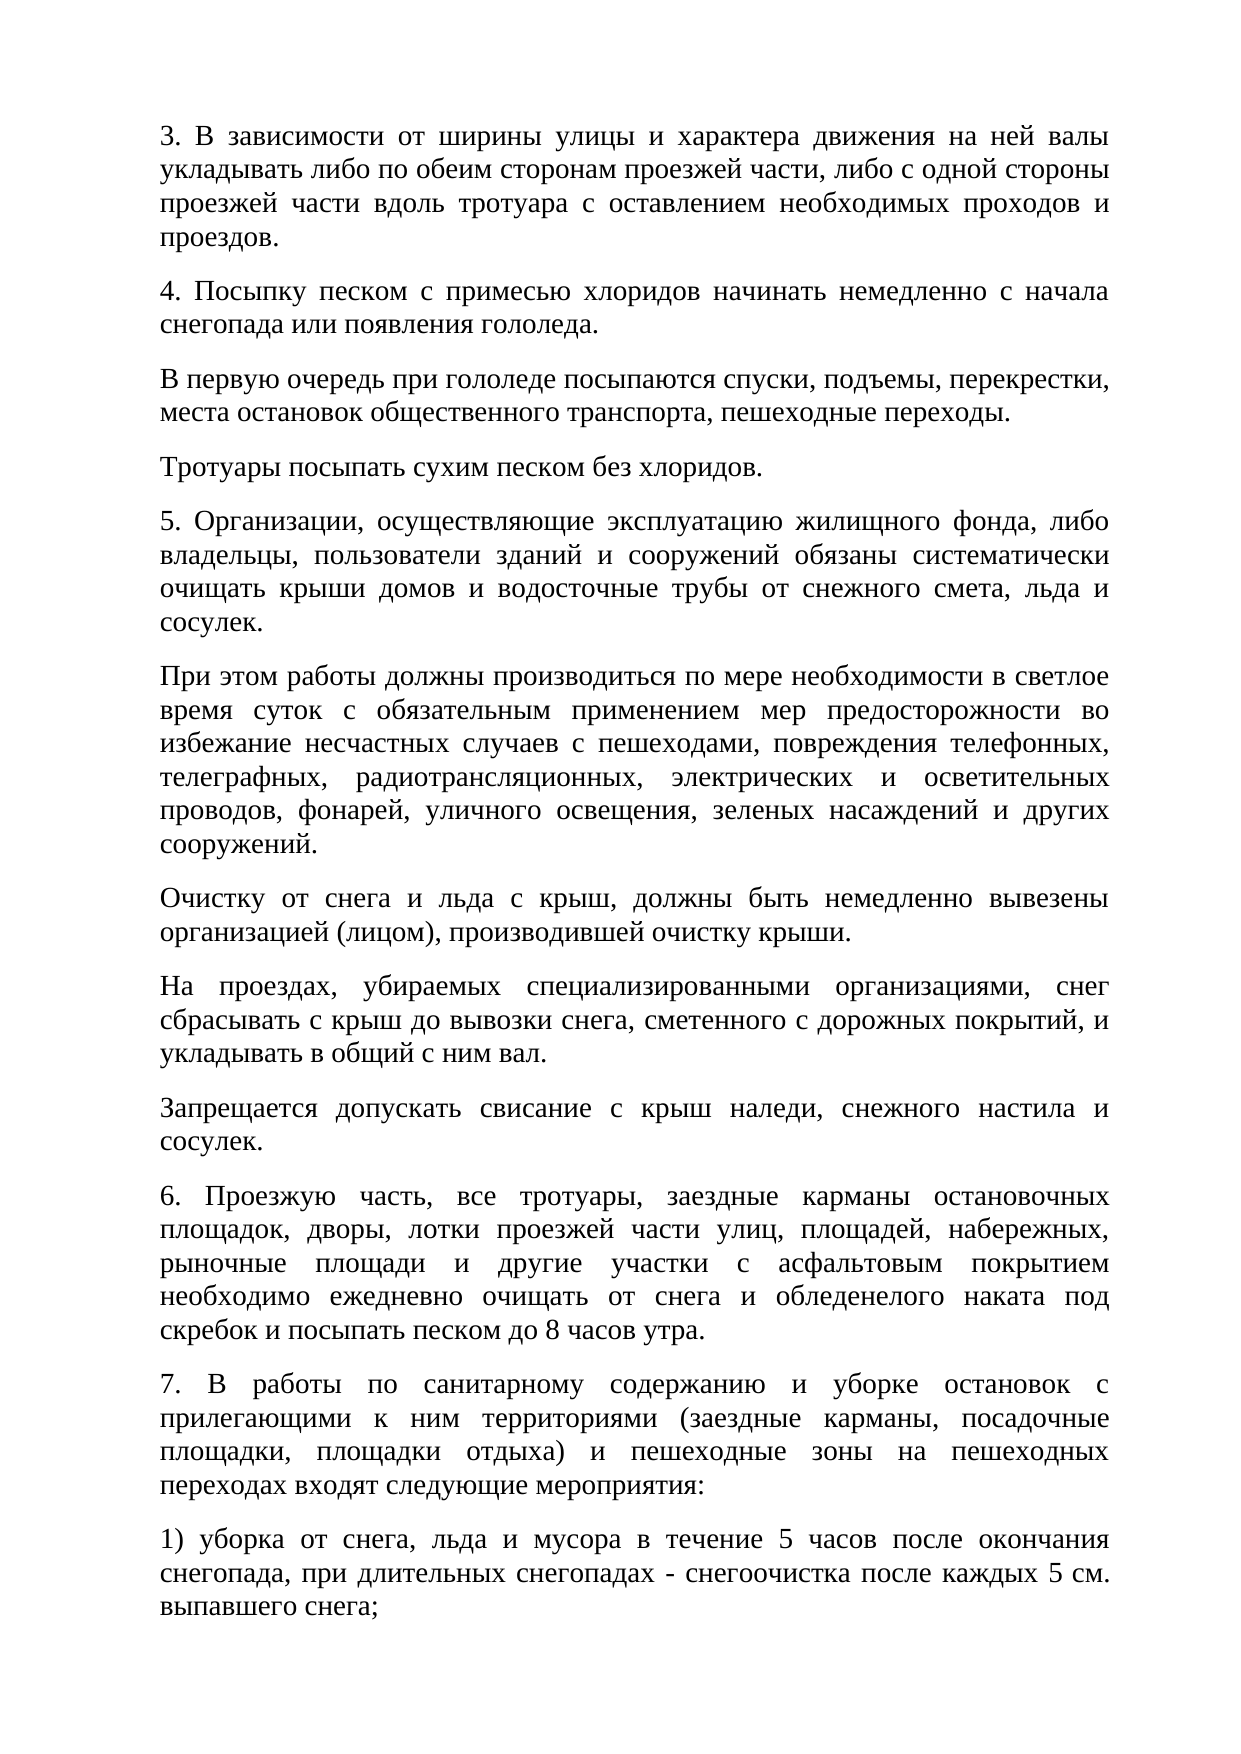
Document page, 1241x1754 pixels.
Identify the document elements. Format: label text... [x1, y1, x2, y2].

text 1) уборка от снега, льда и мусора в течение 5 часов после окончания снегопада, при длительных снегопадах - снегоочистка после каждых . выпавшего снега; [159, 1521, 1110, 1622]
text Очистку от снега и льда с крыш, должны быть немедленно вывезены организацией (лицом), производившей очистку крыши. [159, 880, 1110, 947]
text В первую очередь при гололеде посыпаются спуски, подъемы, перекрестки, места остановок общественного транспорта, пешеходные переходы. [159, 361, 1110, 428]
text 5. Организации, осуществляющие эксплуатацию жилищного фонда, либо владельцы, пользователи зданий и сооружений обязаны систематически очищать крыши домов и водосточные трубы от снежного смета, льда и сосулек. [159, 503, 1110, 637]
text При этом работы должны производиться по мере необходимости в светлое время суток с обязательным применением мер предосторожности во избежание несчастных случаев с пешеходами, повреждения телефонных, телеграфных, радиотрансляционных, электрических и осветительных проводов, фонарей, уличного освещения, зеленых насаждений и других сооружений. [159, 658, 1110, 859]
text 6. Проезжую часть, все тротуары, заездные карманы остановочных площадок, дворы, лотки проезжей части улиц, площадей, набережных, рыночные площади и другие участки с асфальтовым покрытием необходимо ежедневно очищать от снега и обледенелого наката под скребок и посыпать песком до 8 часов утра. [159, 1178, 1110, 1345]
text 7. В работы по санитарному содержанию и уборке остановок с прилегающими к ним территориями (заездные карманы, посадочные площадки, площадки отдыха) и пешеходные зоны на пешеходных переходах входят следующие мероприятия: [159, 1366, 1110, 1500]
text На проездах, убираемых специализированными организациями, снег сбрасывать с крыш до вывозки снега, сметенного с дорожных покрытий, и укладывать в общий с ним вал. [159, 968, 1110, 1069]
text 3. В зависимости от ширины улицы и характера движения на ней валы укладывать либо по обеим сторонам проезжей части, либо с одной стороны проезжей части вдоль тротуара с оставлением необходимых проходов и проездов. [159, 118, 1110, 252]
text Тротуары посыпать сухим песком без хлоридов. [159, 449, 1110, 482]
text Запрещается допускать свисание с крыш наледи, снежного настила и сосулек. [159, 1090, 1110, 1157]
text 4. Посыпку песком с примесью хлоридов начинать немедленно с начала снегопада или появления гололеда. [159, 273, 1110, 340]
